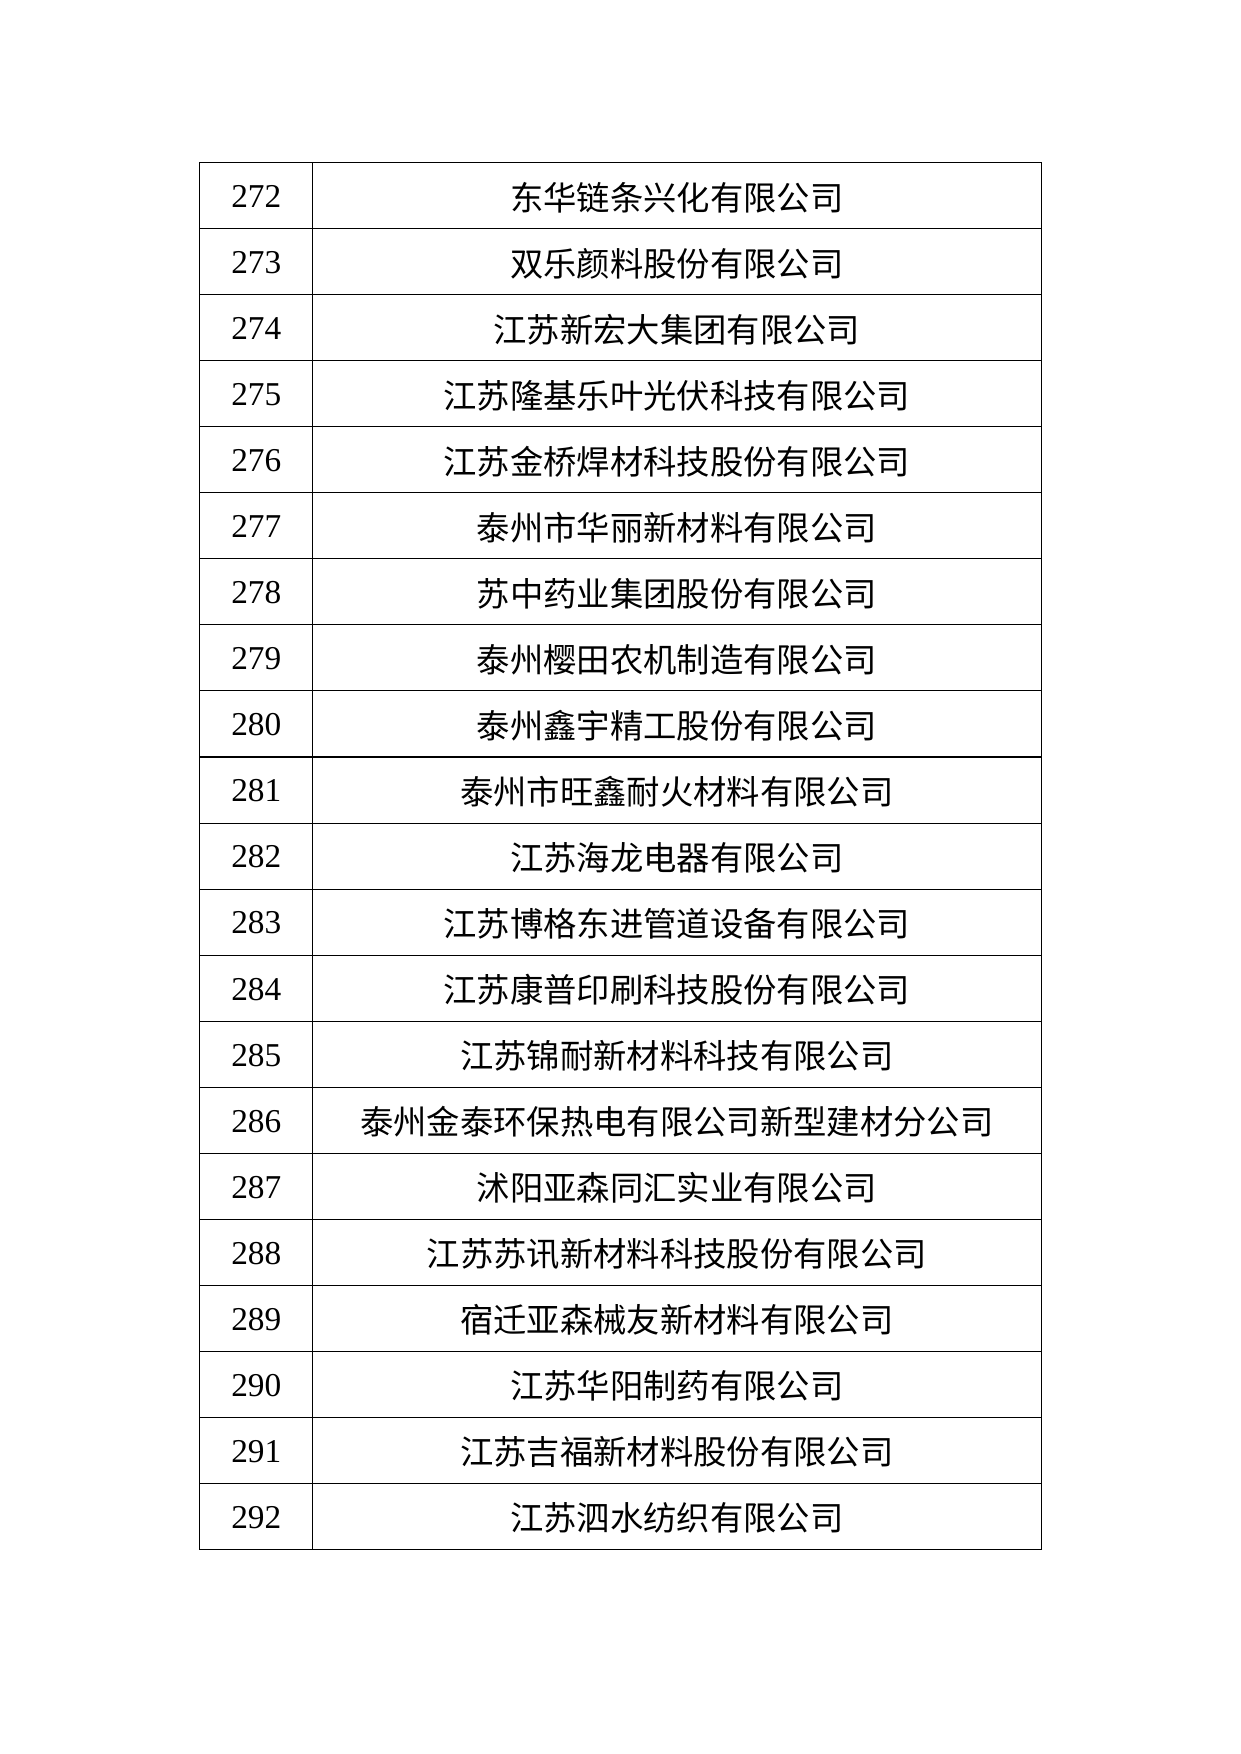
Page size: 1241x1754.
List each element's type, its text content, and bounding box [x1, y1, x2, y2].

table_cell 287 [200, 1154, 312, 1219]
table_cell 291 [200, 1418, 312, 1483]
table_cell 276 [200, 427, 312, 492]
table_cell 泰州鑫宇精工股份有限公司 [313, 691, 1041, 756]
table_cell 泰州市旺鑫耐火材料有限公司 [313, 758, 1041, 822]
table_cell 江苏海龙电器有限公司 [313, 824, 1041, 888]
table_cell 江苏锦耐新材料科技有限公司 [313, 1022, 1041, 1087]
table_cell 泰州市华丽新材料有限公司 [313, 493, 1041, 558]
table_cell 江苏泗水纺织有限公司 [313, 1484, 1041, 1549]
table_cell 江苏金桥焊材科技股份有限公司 [313, 427, 1041, 492]
table_cell 江苏隆基乐叶光伏科技有限公司 [313, 361, 1041, 426]
table_cell 288 [200, 1220, 312, 1285]
table_cell 277 [200, 493, 312, 558]
table_cell 284 [200, 956, 312, 1021]
table_cell 273 [200, 229, 312, 294]
table_cell 279 [200, 625, 312, 690]
table_cell 275 [200, 361, 312, 426]
table_cell 江苏博格东进管道设备有限公司 [313, 890, 1041, 954]
table_cell 292 [200, 1484, 312, 1549]
table_cell 286 [200, 1088, 312, 1153]
table_cell 282 [200, 824, 312, 888]
table_cell 289 [200, 1286, 312, 1351]
table_cell 江苏康普印刷科技股份有限公司 [313, 956, 1041, 1021]
table_cell 283 [200, 890, 312, 954]
table_cell 江苏吉福新材料股份有限公司 [313, 1418, 1041, 1483]
table_cell 宿迁亚森械友新材料有限公司 [313, 1286, 1041, 1351]
table_cell 281 [200, 758, 312, 822]
table_cell 285 [200, 1022, 312, 1087]
table_cell 沭阳亚森同汇实业有限公司 [313, 1154, 1041, 1219]
table_cell 江苏苏讯新材料科技股份有限公司 [313, 1220, 1041, 1285]
table_cell 泰州樱田农机制造有限公司 [313, 625, 1041, 690]
table_cell 泰州金泰环保热电有限公司新型建材分公司 [313, 1088, 1041, 1153]
table_cell 江苏华阳制药有限公司 [313, 1352, 1041, 1417]
table_cell 274 [200, 295, 312, 360]
table_cell 苏中药业集团股份有限公司 [313, 559, 1041, 624]
table_cell 280 [200, 691, 312, 756]
table_cell 江苏新宏大集团有限公司 [313, 295, 1041, 360]
table_cell 双乐颜料股份有限公司 [313, 229, 1041, 294]
table_cell 272 [200, 163, 312, 228]
table_cell 278 [200, 559, 312, 624]
table_cell 东华链条兴化有限公司 [313, 163, 1041, 228]
table_cell 290 [200, 1352, 312, 1417]
